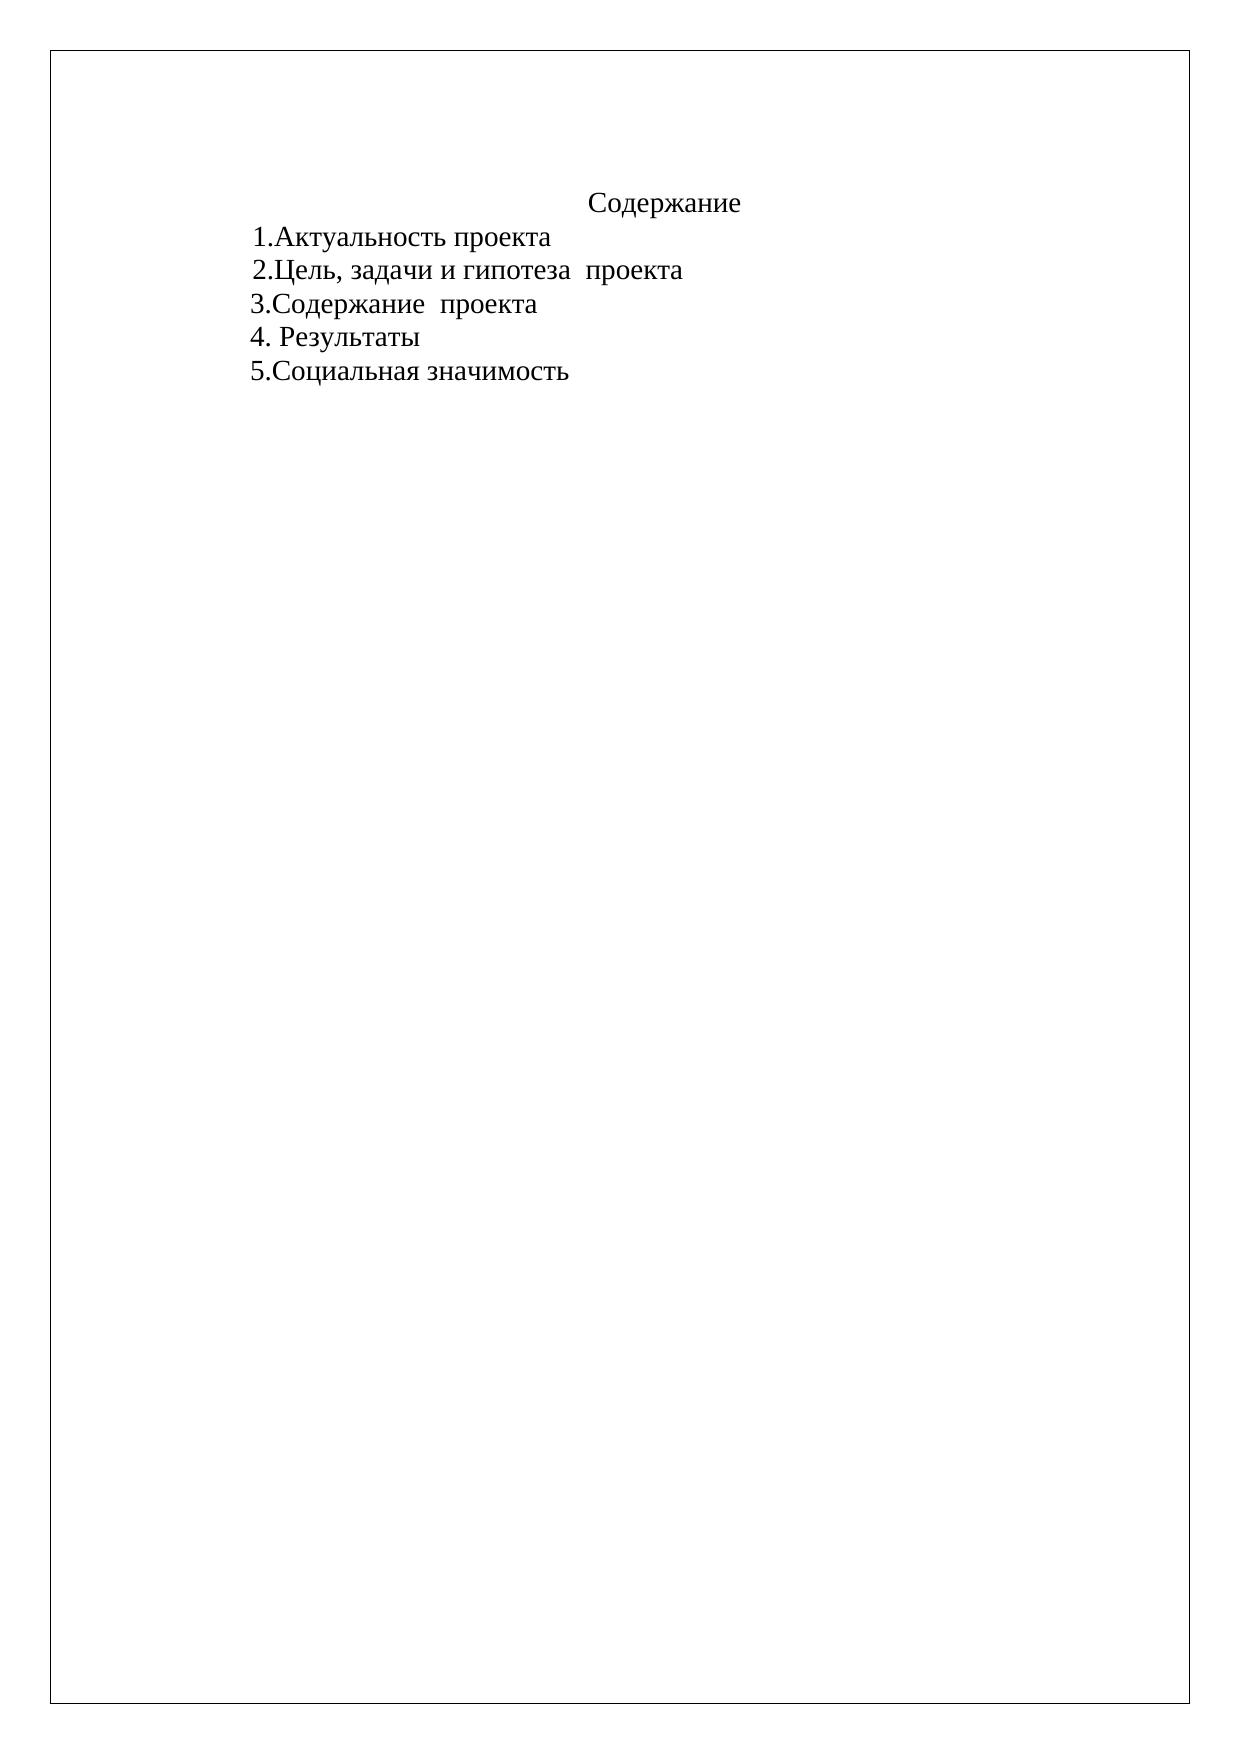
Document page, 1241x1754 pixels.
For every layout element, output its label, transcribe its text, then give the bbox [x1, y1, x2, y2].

text Содержание [177, 185, 1152, 219]
list 2.Цель, задачи и гипотеза проекта [252, 252, 1152, 286]
list 3.Содержание проекта [162, 286, 1152, 319]
list 1.Актуальность проекта [252, 219, 1152, 252]
list 4. Результаты [162, 319, 1152, 353]
list 5.Социальная значимость [162, 353, 1152, 386]
